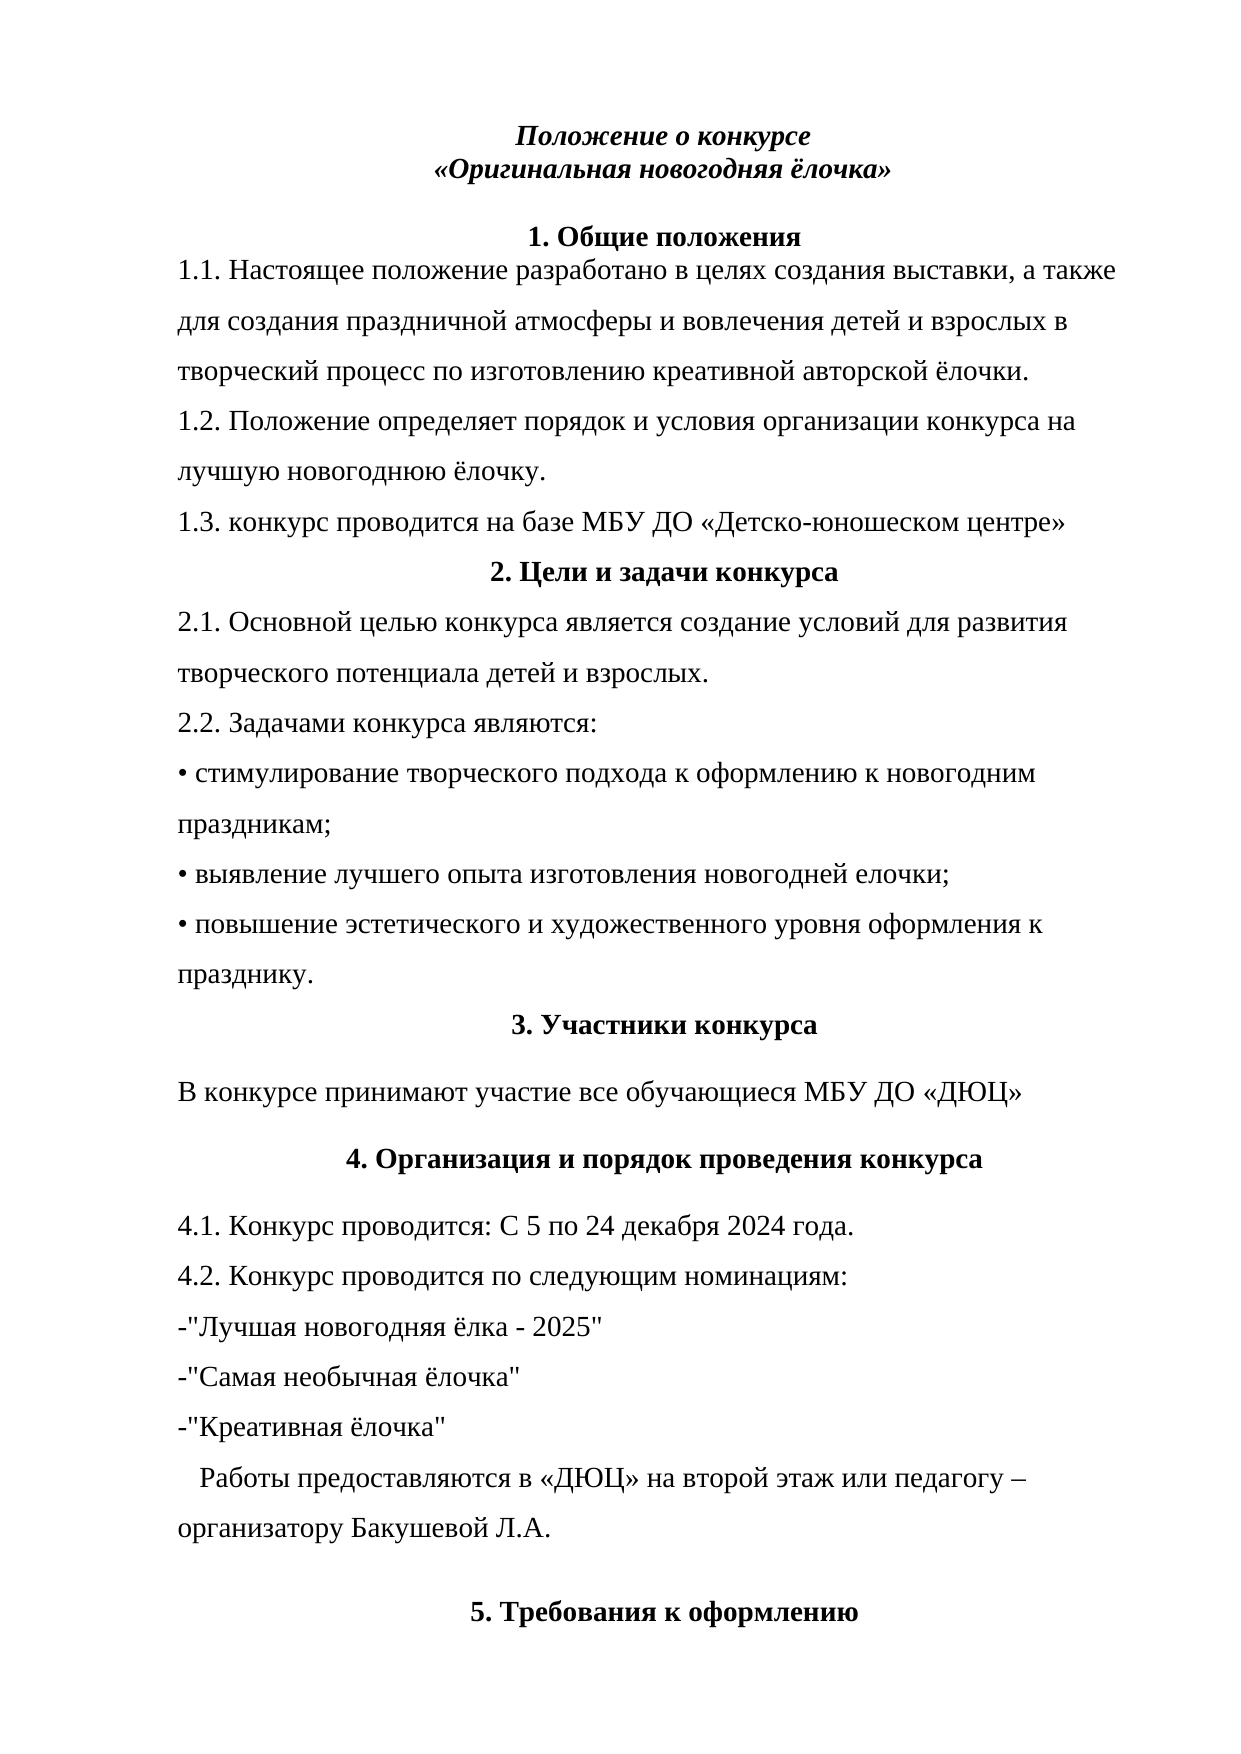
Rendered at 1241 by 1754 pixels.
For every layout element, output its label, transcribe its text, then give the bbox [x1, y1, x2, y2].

text -"Самая необычная ёлочка" [177, 1359, 1152, 1393]
text 1.2. Положение определяет порядок и условия организации конкурса на лучшую новогоднюю ёлочку. [177, 403, 1152, 487]
text • выявление лучшего опыта изготовления новогодней елочки; [177, 856, 1152, 889]
text Работы предоставляются в «ДЮЦ» на второй этаж или педагогу –организатору Бакушевой Л.А. [177, 1460, 1154, 1544]
text 4.2. Конкурс проводится по следующим номинациям: [177, 1258, 1152, 1292]
text -"Креативная ёлочка" [177, 1409, 1152, 1443]
text • повышение эстетического и художественного уровня оформления к празднику. [177, 906, 1152, 990]
text 2.1. Основной целью конкурса является создание условий для развития творческого потенциала детей и взрослых. [177, 604, 1152, 688]
text 2.2. Задачами конкурса являются: [177, 705, 1152, 739]
text 4. Организация и порядок проведения конкурса [177, 1141, 1152, 1175]
text 2. Цели и задачи конкурса [177, 554, 1152, 588]
text 4.1. Конкурс проводится: С 5 по 24 декабря 2024 года. [177, 1208, 1152, 1242]
text 3. Участники конкурса [177, 1007, 1152, 1041]
text • стимулирование творческого подхода к оформлению к новогодним праздникам; [177, 755, 1152, 839]
text 1. Общие положения [177, 219, 1152, 252]
text 5. Требования к оформлению [177, 1594, 1152, 1627]
text -"Лучшая новогодняя ёлка - 2025" [177, 1309, 1152, 1342]
text В конкурсе принимают участие все обучающиеся МБУ ДО «ДЮЦ» [177, 1074, 1152, 1108]
text 1.3. конкурс проводится на базе МБУ ДО «Детско-юношеском центре» [177, 504, 1152, 537]
text 1.1. Настоящее положение разработано в целях создания выставки, а также для создания праздничной атмосферы и вовлечения детей и взрослых в творческий процесс по изготовлению креативной авторской ёлочки. [177, 252, 1152, 386]
text «Оригинальная новогодняя ёлочка» [177, 152, 1152, 185]
text Положение о конкурсе [177, 118, 1152, 152]
